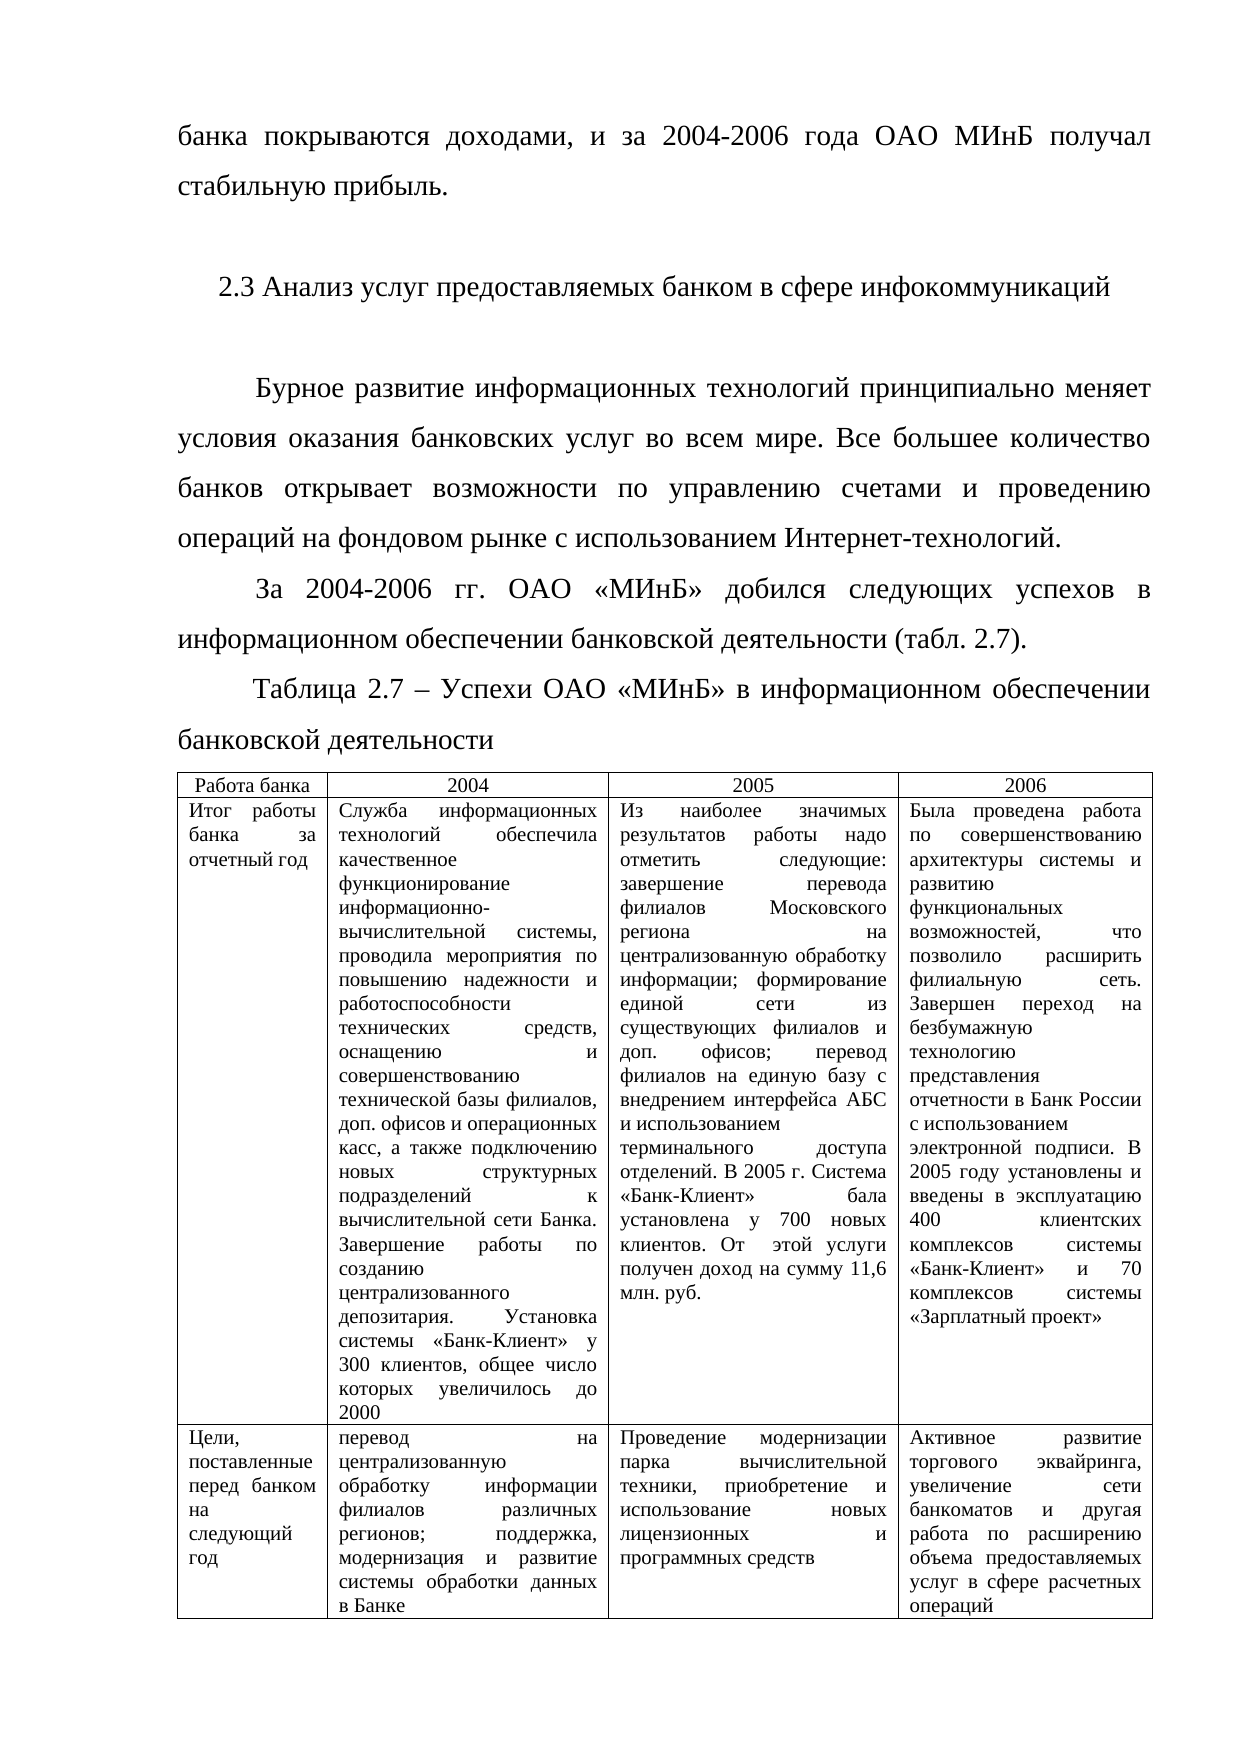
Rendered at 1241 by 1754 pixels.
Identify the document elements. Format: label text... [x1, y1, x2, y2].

table_header 2005 [609, 773, 898, 797]
table_cell Проведение модернизации парка вычислительной техники, приобретение и использование новых лицензионных и программных средств [609, 1425, 898, 1617]
table_header Работа банка [178, 773, 327, 797]
table_cell Была проведена работа по совершенствованию архитектуры системы и развитию функциональных возможностей, что позволило расширить филиальную сеть. Завершен переход на безбумажную технологию представления отчетности в Банк России с использованием электронной подписи. В 2005 году установлены и введены в эксплуатацию 400 клиентских комплексов системы «Банк-Клиент» и 70 комплексов системы «Зарплатный проект» [899, 798, 1152, 1424]
text Бурное развитие информационных технологий принципиально меняет условия оказания банковских услуг во всем мире. Все большее количество банков открывает возможности по управлению счетами и проведению операций на фондовом рынке с использованием Интернет-технологий. [177, 370, 1152, 554]
table_cell Итог работы банка за отчетный год [178, 798, 327, 1424]
table_header 2004 [328, 773, 608, 797]
text За 2004-2006 гг. ОАО «МИнБ» добился следующих успехов в информационном обеспечении банковской деятельности (табл. 2.7). [177, 571, 1152, 655]
text 2.3 Анализ услуг предоставляемых банком в сфере инфокоммуникаций [177, 269, 1152, 303]
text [177, 118, 1152, 202]
table_cell Служба информационных технологий обеспечила качественное функционирование информационно-вычислительной системы, проводила мероприятия по повышению надежности и работоспособности технических средств, оснащению и совершенствованию технической базы филиалов, доп. офисов и операционных касс, а также подключению новых структурных подразделений к вычислительной сети Банка. Завершение работы по созданию централизованного депозитария. Установка системы «Банк-Клиент» у 300 клиентов, общее число которых увеличилось до 2000 [328, 798, 608, 1424]
table_cell Активное развитие торгового эквайринга, увеличение сети банкоматов и другая работа по расширению объема предоставляемых услуг в сфере расчетных операций [899, 1425, 1152, 1617]
text Таблица 2.7 – Успехи ОАО «МИнБ» в информационном обеспечении банковской деятельности [177, 672, 1152, 755]
table_header 2006 [899, 773, 1152, 797]
table_cell Цели, поставленные перед банком на следующий год [178, 1425, 327, 1617]
table_cell перевод на централизованную обработку информации филиалов различных регионов; поддержка, модернизация и развитие системы обработки данных в Банке [328, 1425, 608, 1617]
table_cell Из наиболее значимых результатов работы надо отметить следующие: завершение перевода филиалов Московского региона на централизованную обработку информации; формирование единой сети из существующих филиалов и доп. офисов; перевод филиалов на единую базу с внедрением интерфейса АБС и использованием терминального доступа отделений. В 2005 г. Система «Банк-Клиент» бала установлена у 700 новых клиентов. От этой услуги получен доход на сумму 11,6 млн. руб. [609, 798, 898, 1424]
